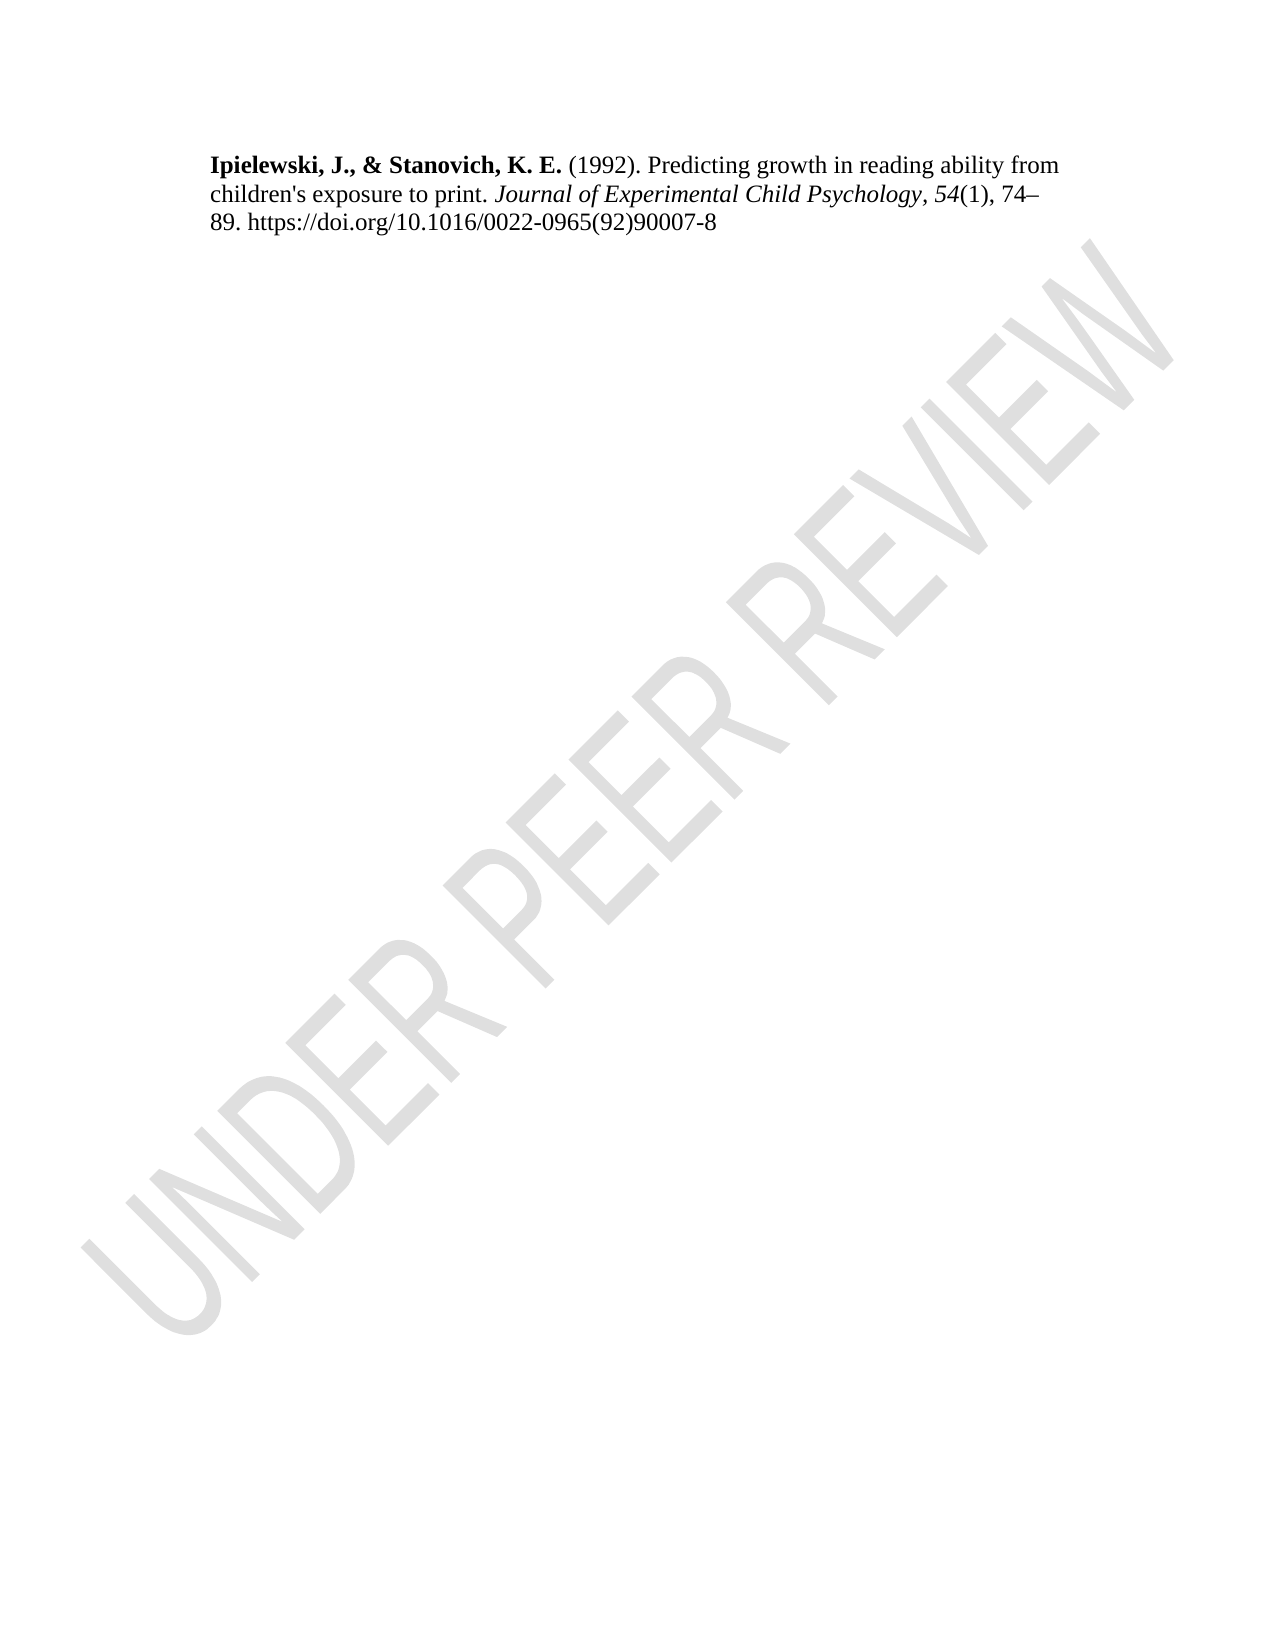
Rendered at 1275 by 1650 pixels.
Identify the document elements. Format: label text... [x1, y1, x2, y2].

text Ipielewski, J., & Stanovich, K. E. (1992). Predicting growth in reading ability from children's exposure to print. Journal of Experimental Child Psychology, 54(1), 74–89. https://doi.org/10.1016/0022-0965(92)90007-8 [210, 150, 1065, 236]
